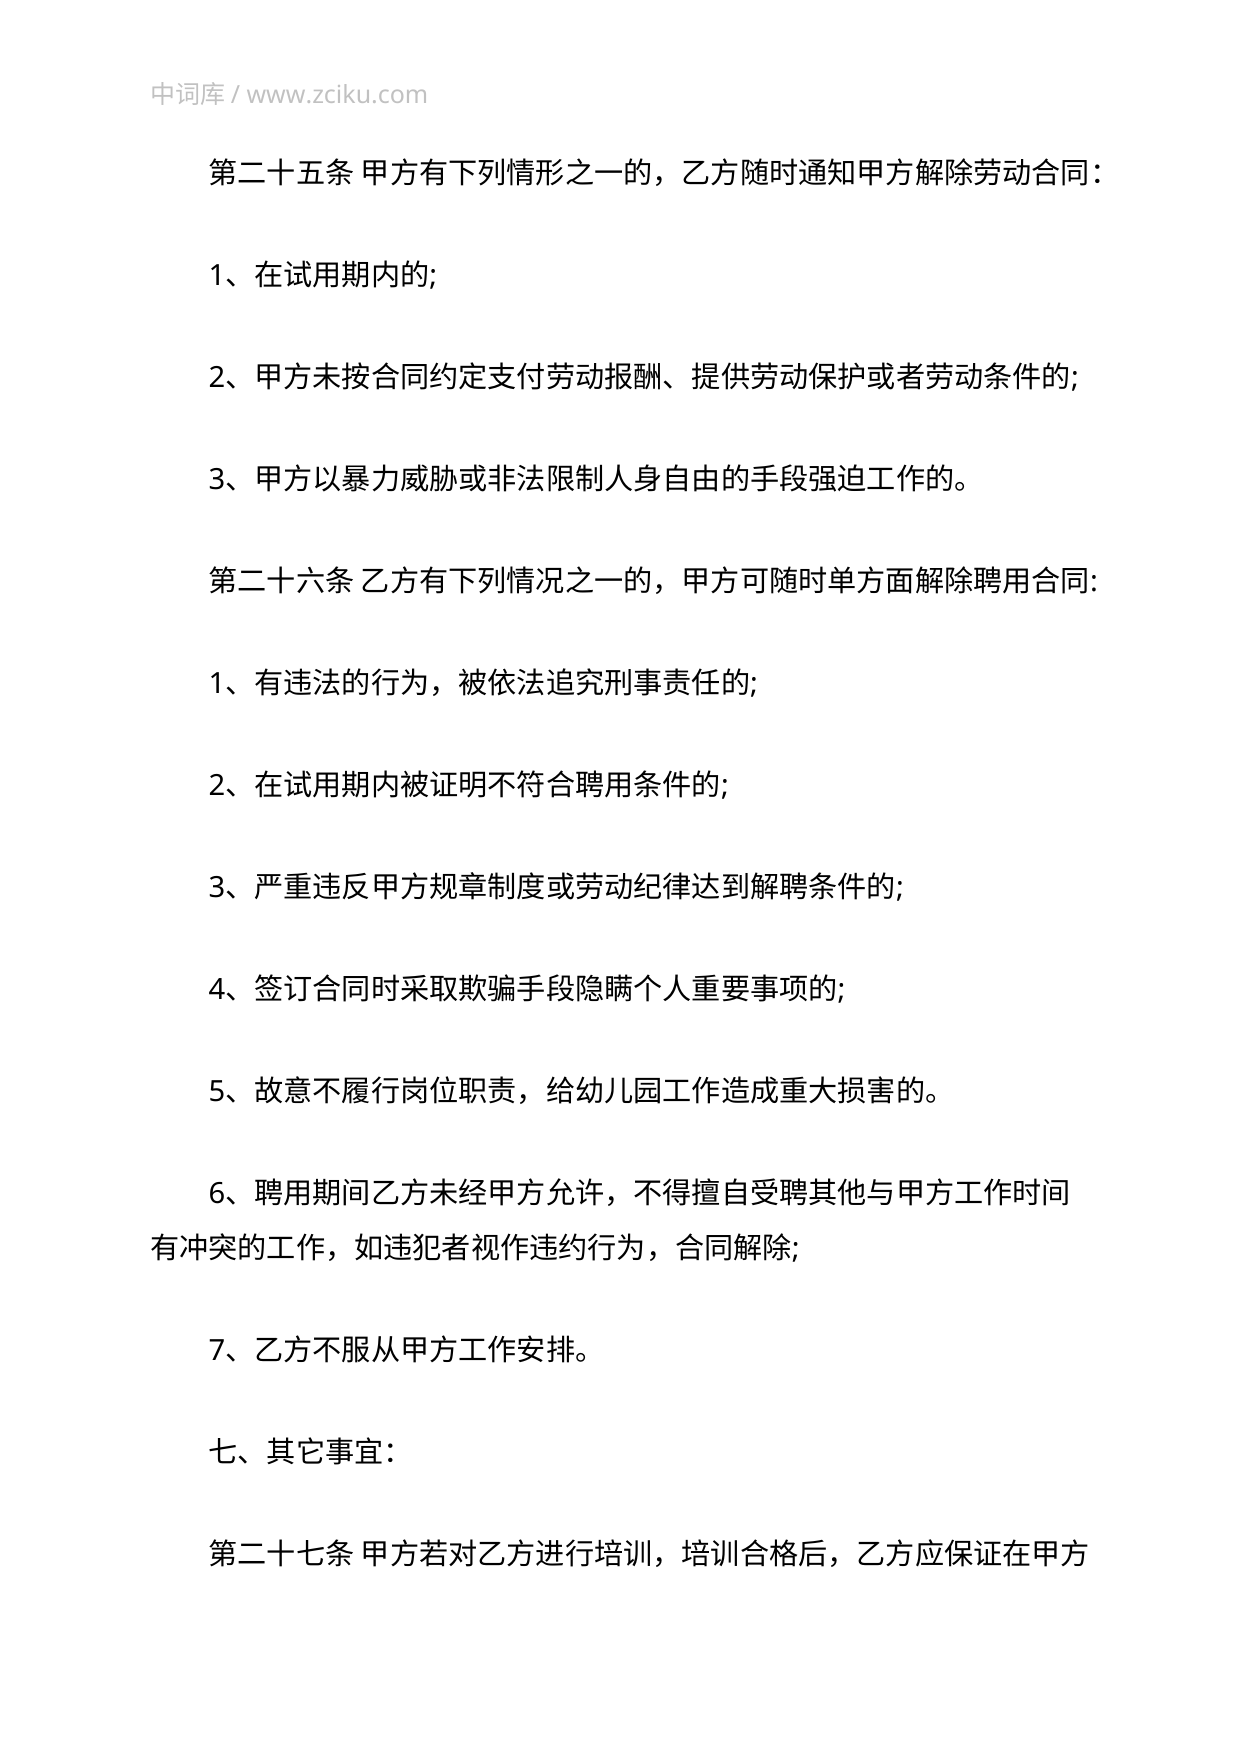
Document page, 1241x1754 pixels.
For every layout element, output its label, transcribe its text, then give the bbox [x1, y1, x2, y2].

text 4、签订合同时采取欺骗手段隐瞒个人重要事项的; [150, 966, 1090, 1008]
text 1、在试用期内的; [150, 252, 1090, 294]
text 2、甲方未按合同约定支付劳动报酬、提供劳动保护或者劳动条件的; [150, 354, 1090, 396]
text 2、在试用期内被证明不符合聘用条件的; [150, 762, 1090, 804]
text 第二十六条 乙方有下列情况之一的，甲方可随时单方面解除聘用合同: [150, 558, 1090, 600]
text 6、聘用期间乙方未经甲方允许，不得擅自受聘其他与甲方工作时间有冲突的工作，如违犯者视作违约行为，合同解除; [150, 1169, 1090, 1267]
text 7、乙方不服从甲方工作安排。 [150, 1327, 1090, 1369]
text 1、有违法的行为，被依法追究刑事责任的; [150, 660, 1090, 702]
text 3、严重违反甲方规章制度或劳动纪律达到解聘条件的; [150, 864, 1090, 906]
text 5、故意不履行岗位职责，给幼儿园工作造成重大损害的。 [150, 1068, 1090, 1110]
text 第二十五条 甲方有下列情形之一的，乙方随时通知甲方解除劳动合同： [150, 150, 1090, 192]
text 3、甲方以暴力威胁或非法限制人身自由的手段强迫工作的。 [150, 456, 1090, 498]
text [150, 1530, 1090, 1573]
text 七、其它事宜： [150, 1428, 1090, 1471]
